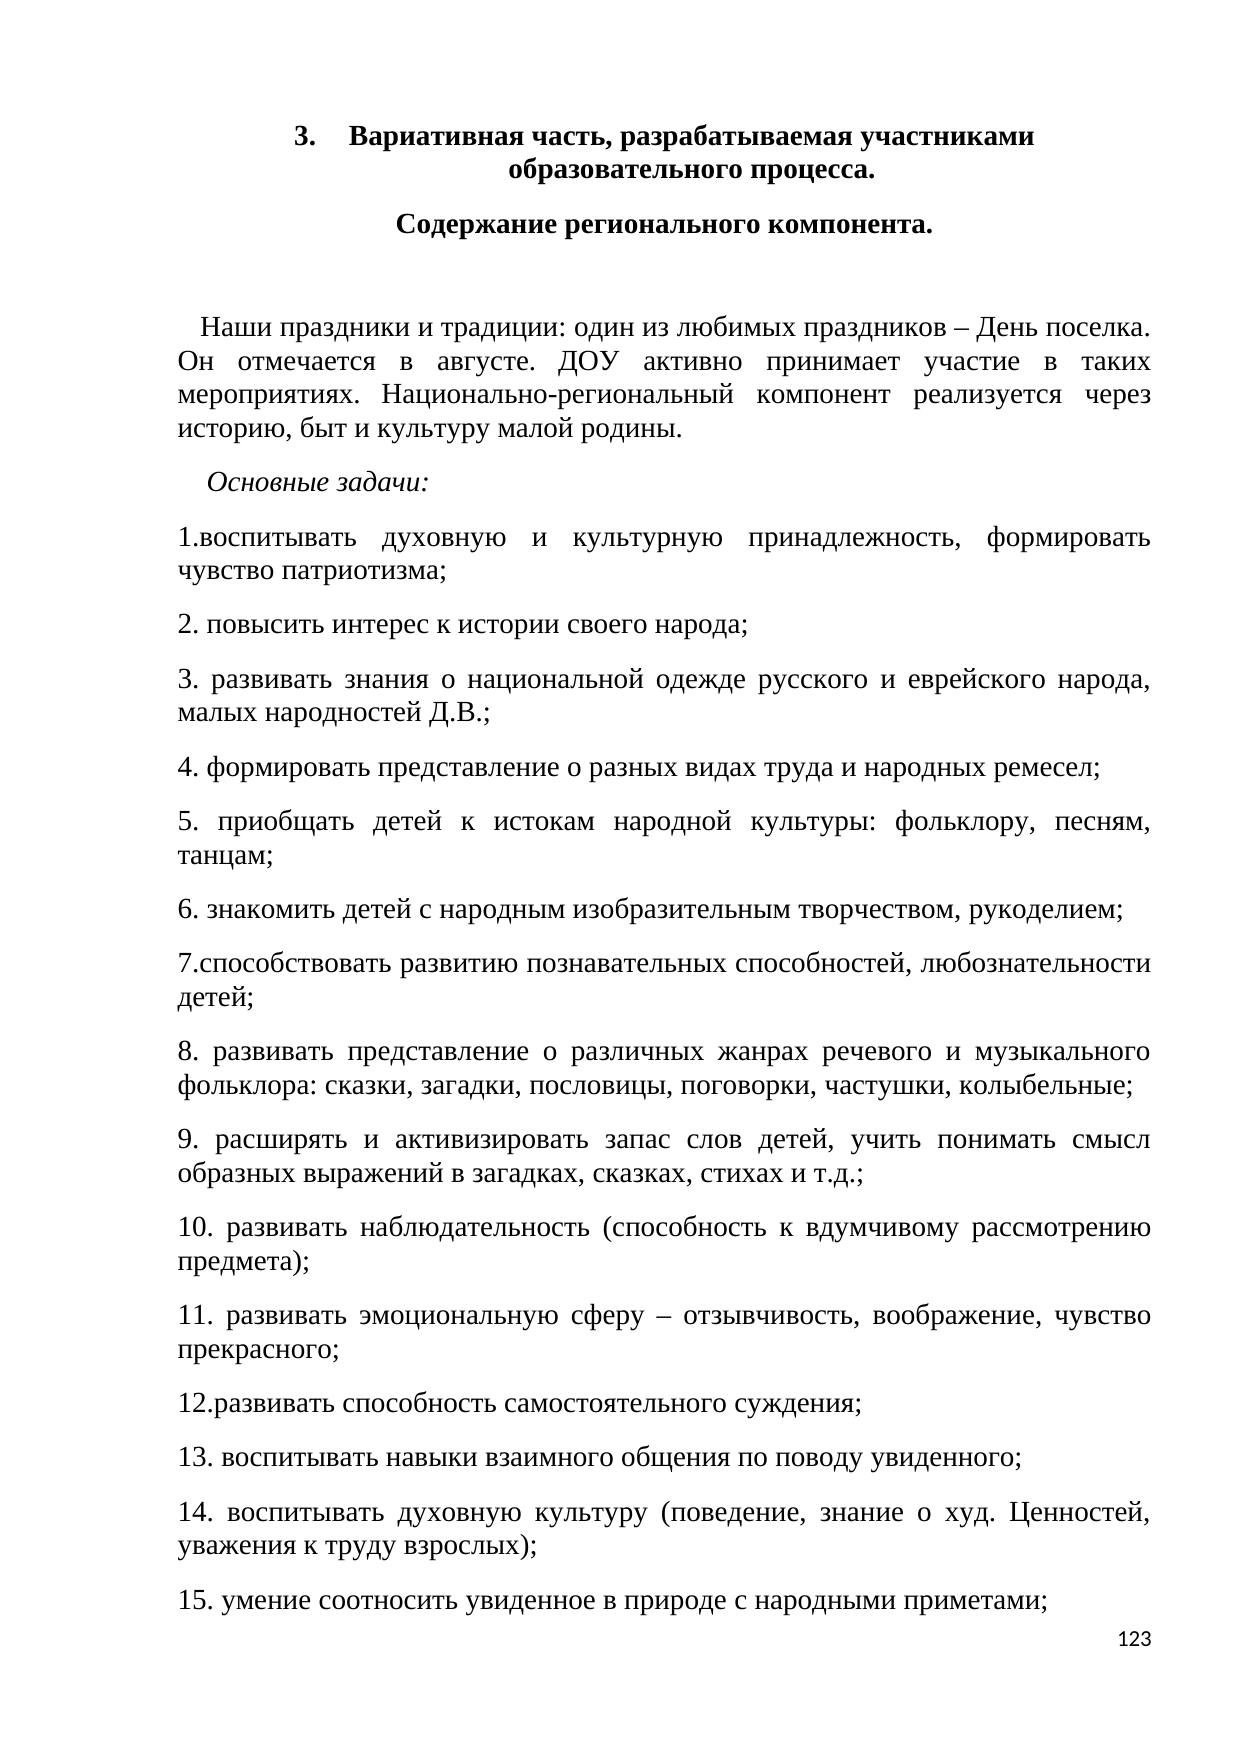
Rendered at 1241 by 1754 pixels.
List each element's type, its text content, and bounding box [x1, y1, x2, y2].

text Наши праздники и традиции: один из любимых праздников – День поселка. Он отмечается в августе. ДОУ активно принимает участие в таких мероприятиях. Национально-региональный компонент реализуется через историю, быт и культуру малой родины. [177, 309, 1152, 443]
text 3. развивать знания о национальной одежде русского и еврейского народа, малых народностей Д.В.; [177, 661, 1152, 728]
text 14. воспитывать духовную культуру (поведение, знание о худ. Ценностей, уважения к труду взрослых); [177, 1494, 1152, 1561]
text 12.развивать способность самостоятельного суждения; [177, 1385, 1152, 1419]
text 1.воспитывать духовную и культурную принадлежность, формировать чувство патриотизма; [177, 519, 1152, 586]
text 7.способствовать развитию познавательных способностей, любознательности детей; [177, 946, 1152, 1013]
text 15. умение соотносить увиденное в природе с народными приметами; [177, 1582, 1152, 1615]
text Содержание регионального компонента. [177, 206, 1152, 239]
text Основные задачи: [177, 464, 1152, 498]
text 2. повысить интерес к истории своего народа; [177, 607, 1152, 640]
text 4. формировать представление о разных видах труда и народных ремесел; [177, 749, 1152, 782]
text 9. расширять и активизировать запас слов детей, учить понимать смысл образных выражений в загадках, сказках, стихах и т.д.; [177, 1121, 1152, 1188]
text 6. знакомить детей с народным изобразительным творчеством, рукоделием; [177, 891, 1152, 925]
text 11. развивать эмоциональную сферу – отзывчивость, воображение, чувство прекрасного; [177, 1297, 1152, 1364]
text 13. воспитывать навыки взаимного общения по поводу увиденного; [177, 1439, 1152, 1473]
text 10. развивать наблюдательность (способность к вдумчивому рассмотрению предмета); [177, 1209, 1152, 1276]
list Вариативная часть, разрабатываемая участниками образовательного процесса. [177, 118, 1152, 185]
text 8. развивать представление о различных жанрах речевого и музыкального фольклора: сказки, загадки, пословицы, поговорки, частушки, колыбельные; [177, 1033, 1152, 1101]
text 5. приобщать детей к истокам народной культуры: фольклору, песням, танцам; [177, 803, 1152, 870]
